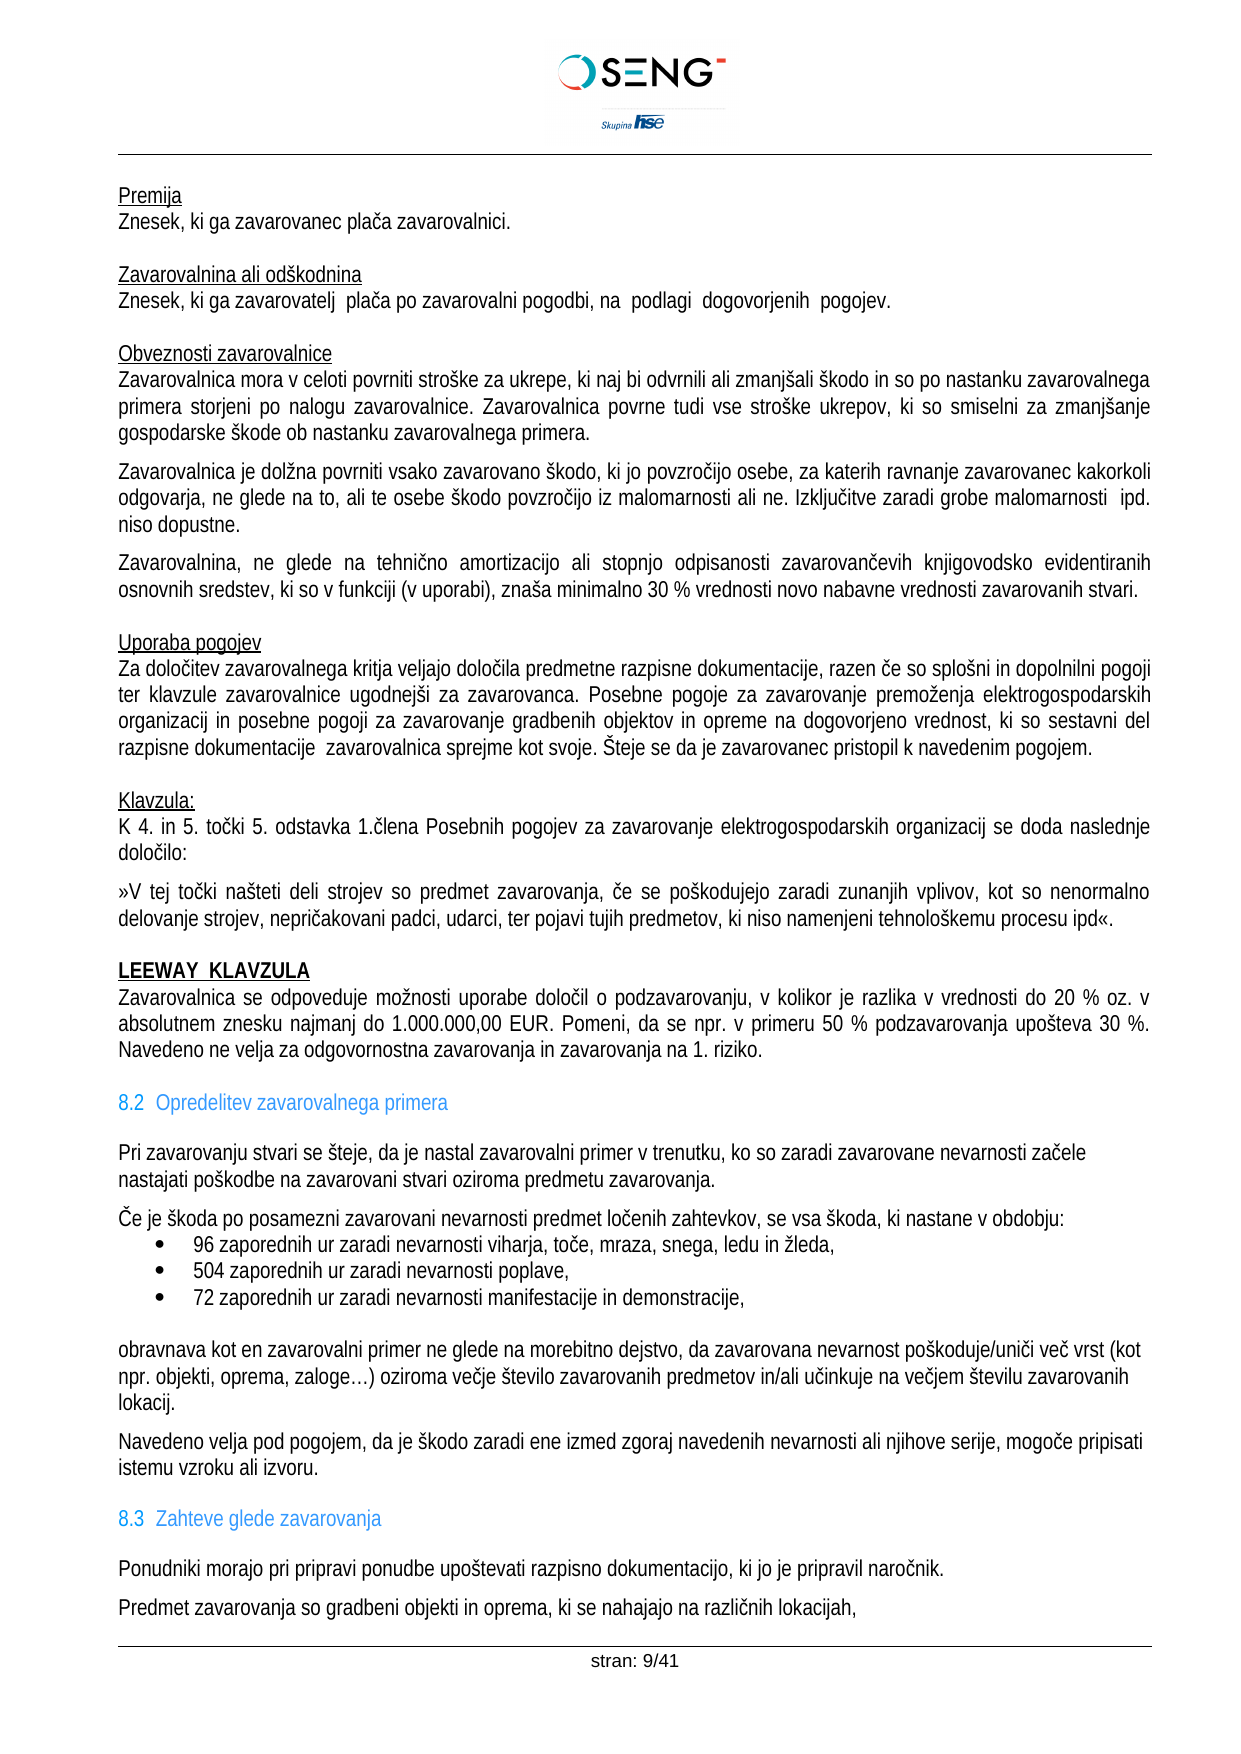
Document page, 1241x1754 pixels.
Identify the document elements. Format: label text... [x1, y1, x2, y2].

text Zavarovalnica je dolžna povrniti vsako zavarovano škodo, ki jo povzročijo osebe, za katerih ravnanje zavarovanec kakorkoli odgovarja, ne glede na to, ali te osebe škodo povzročijo iz malomarnosti ali ne. Izključitve zaradi grobe malomarnosti ipd. niso dopustne. [118, 458, 1152, 537]
text LEEWAY KLAVZULA [118, 957, 989, 983]
list Opredelitev zavarovalnega primera [118, 1089, 1152, 1115]
picture [543, 39, 741, 146]
text Klavzula: [118, 787, 1152, 813]
text Če je škoda po posamezni zavarovani nevarnosti predmet ločenih zahtevkov, se vsa škoda, ki nastane v obdobju: [118, 1204, 1152, 1231]
list 72 zaporednih ur zaradi nevarnosti manifestacije in demonstracije, [156, 1283, 1152, 1310]
text Zavarovalnica mora v celoti povrniti stroške za ukrepe, ki naj bi odvrnili ali zmanjšali škodo in so po nastanku zavarovalnega primera storjeni po nalogu zavarovalnice. Zavarovalnica povrne tudi vse stroške ukrepov, ki so smiselni za zmanjšanje gospodarske škode ob nastanku zavarovalnega primera. [118, 366, 1152, 445]
text Pri zavarovanju stvari se šteje, da je nastal zavarovalni primer v trenutku, ko so zaradi zavarovane nevarnosti začele nastajati poškodbe na zavarovani stvari oziroma predmetu zavarovanja. [118, 1139, 1152, 1192]
text Predmet zavarovanja so gradbeni objekti in oprema, ki se nahajajo na različnih lokacijah, [118, 1594, 1152, 1620]
text Zavarovalnina ali odškodnina [118, 261, 1152, 287]
text Premija [118, 182, 1152, 208]
text Znesek, ki ga zavarovatelj plača po zavarovalni pogodbi, na podlagi dogovorjenih pogojev. [118, 287, 1152, 313]
text »V tej točki našteti deli strojev so predmet zavarovanja, če se poškodujejo zaradi zunanjih vplivov, kot so nenormalno delovanje strojev, nepričakovani padci, udarci, ter pojavi tujih predmetov, ki niso namenjeni tehnološkemu procesu ipd«. [118, 878, 1152, 931]
text Znesek, ki ga zavarovanec plača zavarovalnici. [118, 208, 1152, 234]
text obravnava kot en zavarovalni primer ne glede na morebitno dejstvo, da zavarovana nevarnost poškoduje/uniči več vrst (kot npr. objekti, oprema, zaloge…) oziroma večje število zavarovanih predmetov in/ali učinkuje na večjem številu zavarovanih lokacij. [118, 1336, 1152, 1415]
text Za določitev zavarovalnega kritja veljajo določila predmetne razpisne dokumentacije, razen če so splošni in dopolnilni pogoji ter klavzule zavarovalnice ugodnejši za zavarovanca. Posebne pogoje za zavarovanje premoženja elektrogospodarskih organizacij in posebne pogoji za zavarovanje gradbenih objektov in opreme na dogovorjeno vrednost, ki so sestavni del razpisne dokumentacije zavarovalnica sprejme kot svoje. Šteje se da je zavarovanec pristopil k navedenim pogojem. [118, 655, 1152, 760]
text Ponudniki morajo pri pripravi ponudbe upoštevati razpisno dokumentacijo, ki jo je pripravil naročnik. [118, 1555, 1152, 1581]
list 96 zaporednih ur zaradi nevarnosti viharja, toče, mraza, snega, ledu in žleda, [156, 1231, 1152, 1257]
list 504 zaporednih ur zaradi nevarnosti poplave, [156, 1257, 1152, 1283]
text Navedeno velja pod pogojem, da je škodo zaradi ene izmed zgoraj navedenih nevarnosti ali njihove serije, mogoče pripisati istemu vzroku ali izvoru. [118, 1428, 1152, 1481]
text Uporaba pogojev [118, 628, 1152, 655]
text Zavarovalnica se odpoveduje možnosti uporabe določil o podzavarovanju, v kolikor je razlika v vrednosti do 20 % oz. v absolutnem znesku najmanj do 1.000.000,00 EUR. Pomeni, da se npr. v primeru 50 % podzavarovanja upošteva 30 %. Navedeno ne velja za odgovornostna zavarovanja in zavarovanja na 1. riziko. [118, 983, 1152, 1063]
text Zavarovalnina, ne glede na tehnično amortizacijo ali stopnjo odpisanosti zavarovančevih knjigovodsko evidentiranih osnovnih sredstev, ki so v funkciji (v uporabi), znaša minimalno 30 % vrednosti novo nabavne vrednosti zavarovanih stvari. [118, 549, 1152, 602]
text Obveznosti zavarovalnice [118, 340, 1152, 366]
text K 4. in 5. točki 5. odstavka 1.člena Posebnih pogojev za zavarovanje elektrogospodarskih organizacij se doda naslednje določilo: [118, 813, 1152, 866]
list Zahteve glede zavarovanja [118, 1504, 1152, 1531]
